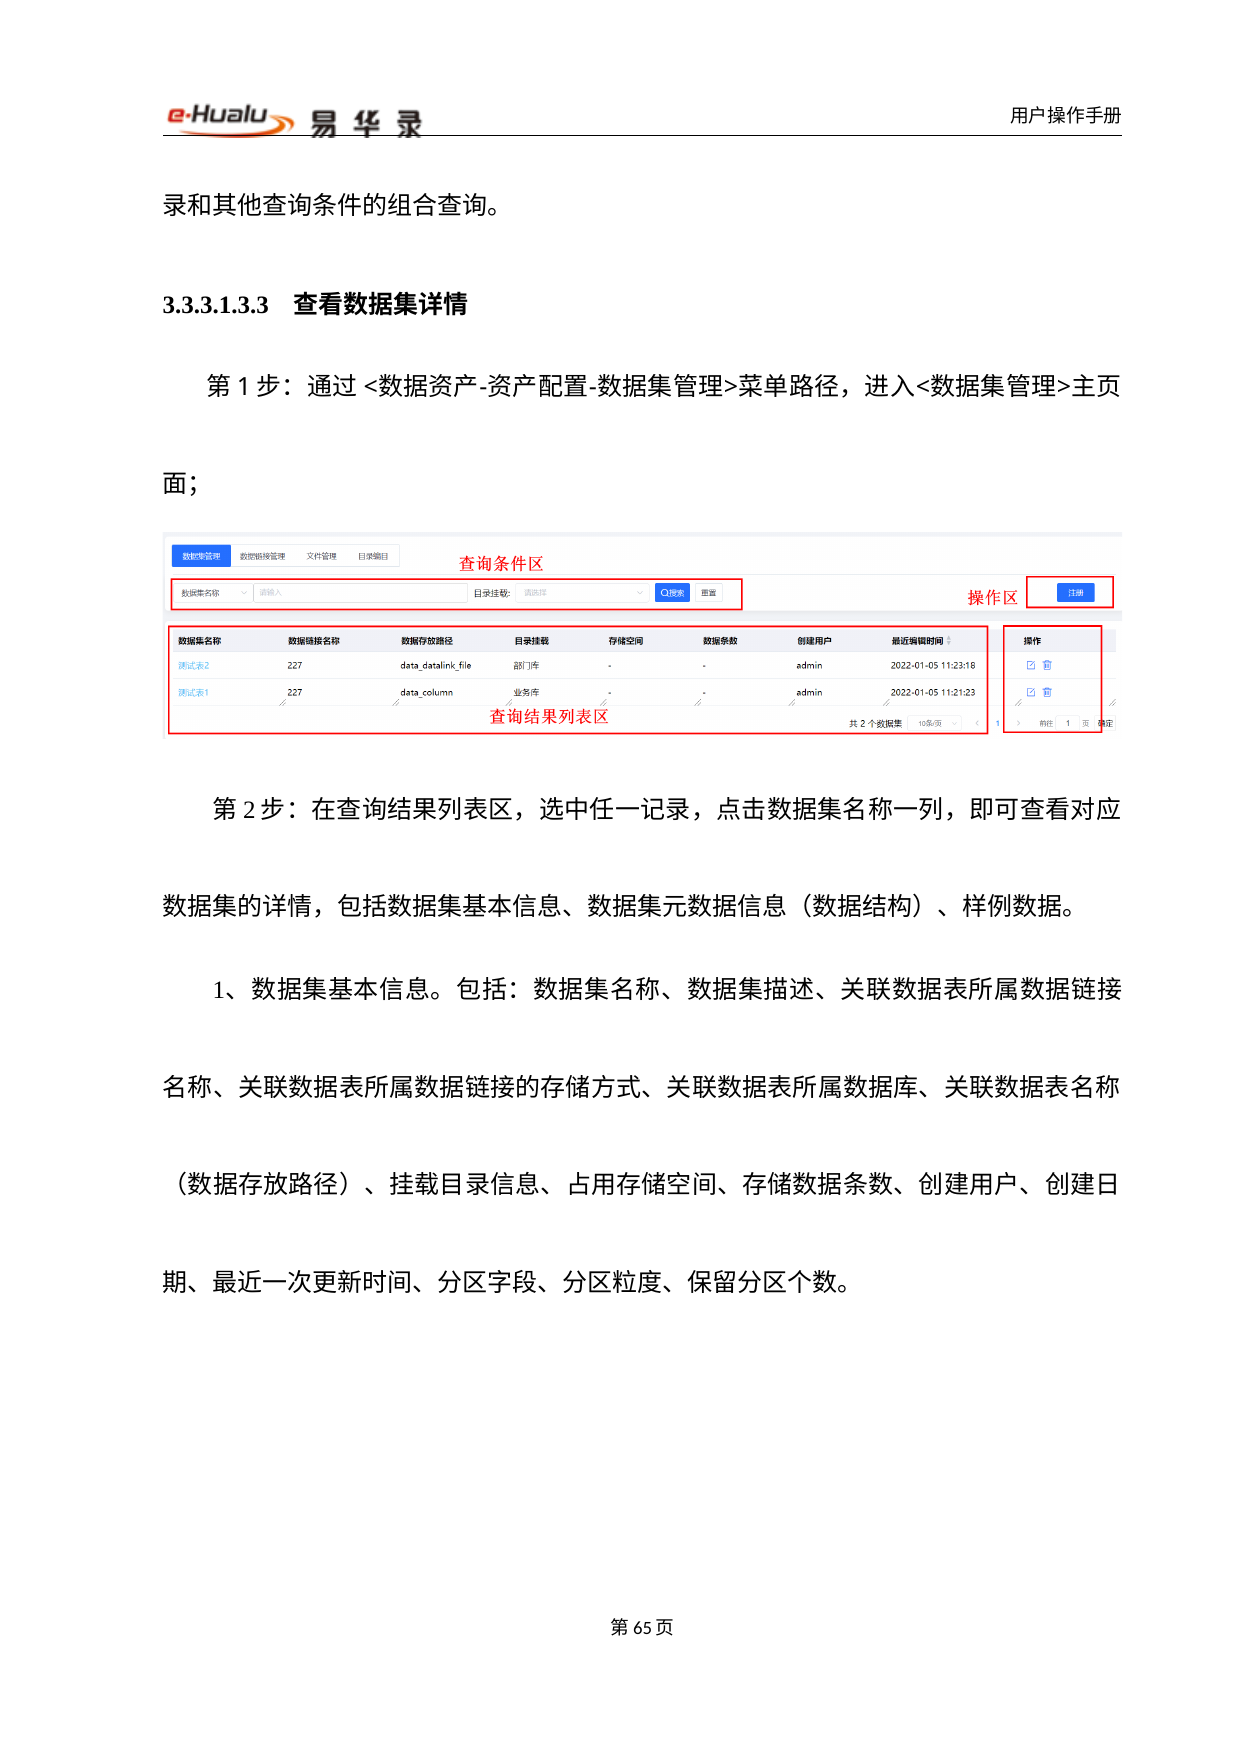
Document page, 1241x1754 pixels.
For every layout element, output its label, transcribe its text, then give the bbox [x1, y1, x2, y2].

picture [162, 532, 1123, 739]
text 1、数据集基本信息。包括：数据集名称、数据集描述、关联数据表所属数据链接名称、关联数据表所属数据链接的存储方式、关联数据表所属数据库、关联数据表名称（数据存放路径）、挂载目录信息、占用存储空间、存储数据条数、创建用户、创建日期、最近一次更新时间、分区字段、分区粒度、保留分区个数。 [162, 956, 1122, 1313]
text 第1步：通过 <数据资产-资产配置-数据集管理>菜单路径，进入<数据集管理>主页面； [162, 352, 1122, 514]
picture [162, 100, 435, 138]
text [162, 171, 1122, 236]
text 第2步：在查询结果列表区，选中任一记录，点击数据集名称一列，即可查看对应数据集的详情，包括数据集基本信息、数据集元数据信息（数据结构）、样例数据。 [162, 775, 1122, 937]
subtitle 查看数据集详情 [162, 270, 1122, 335]
